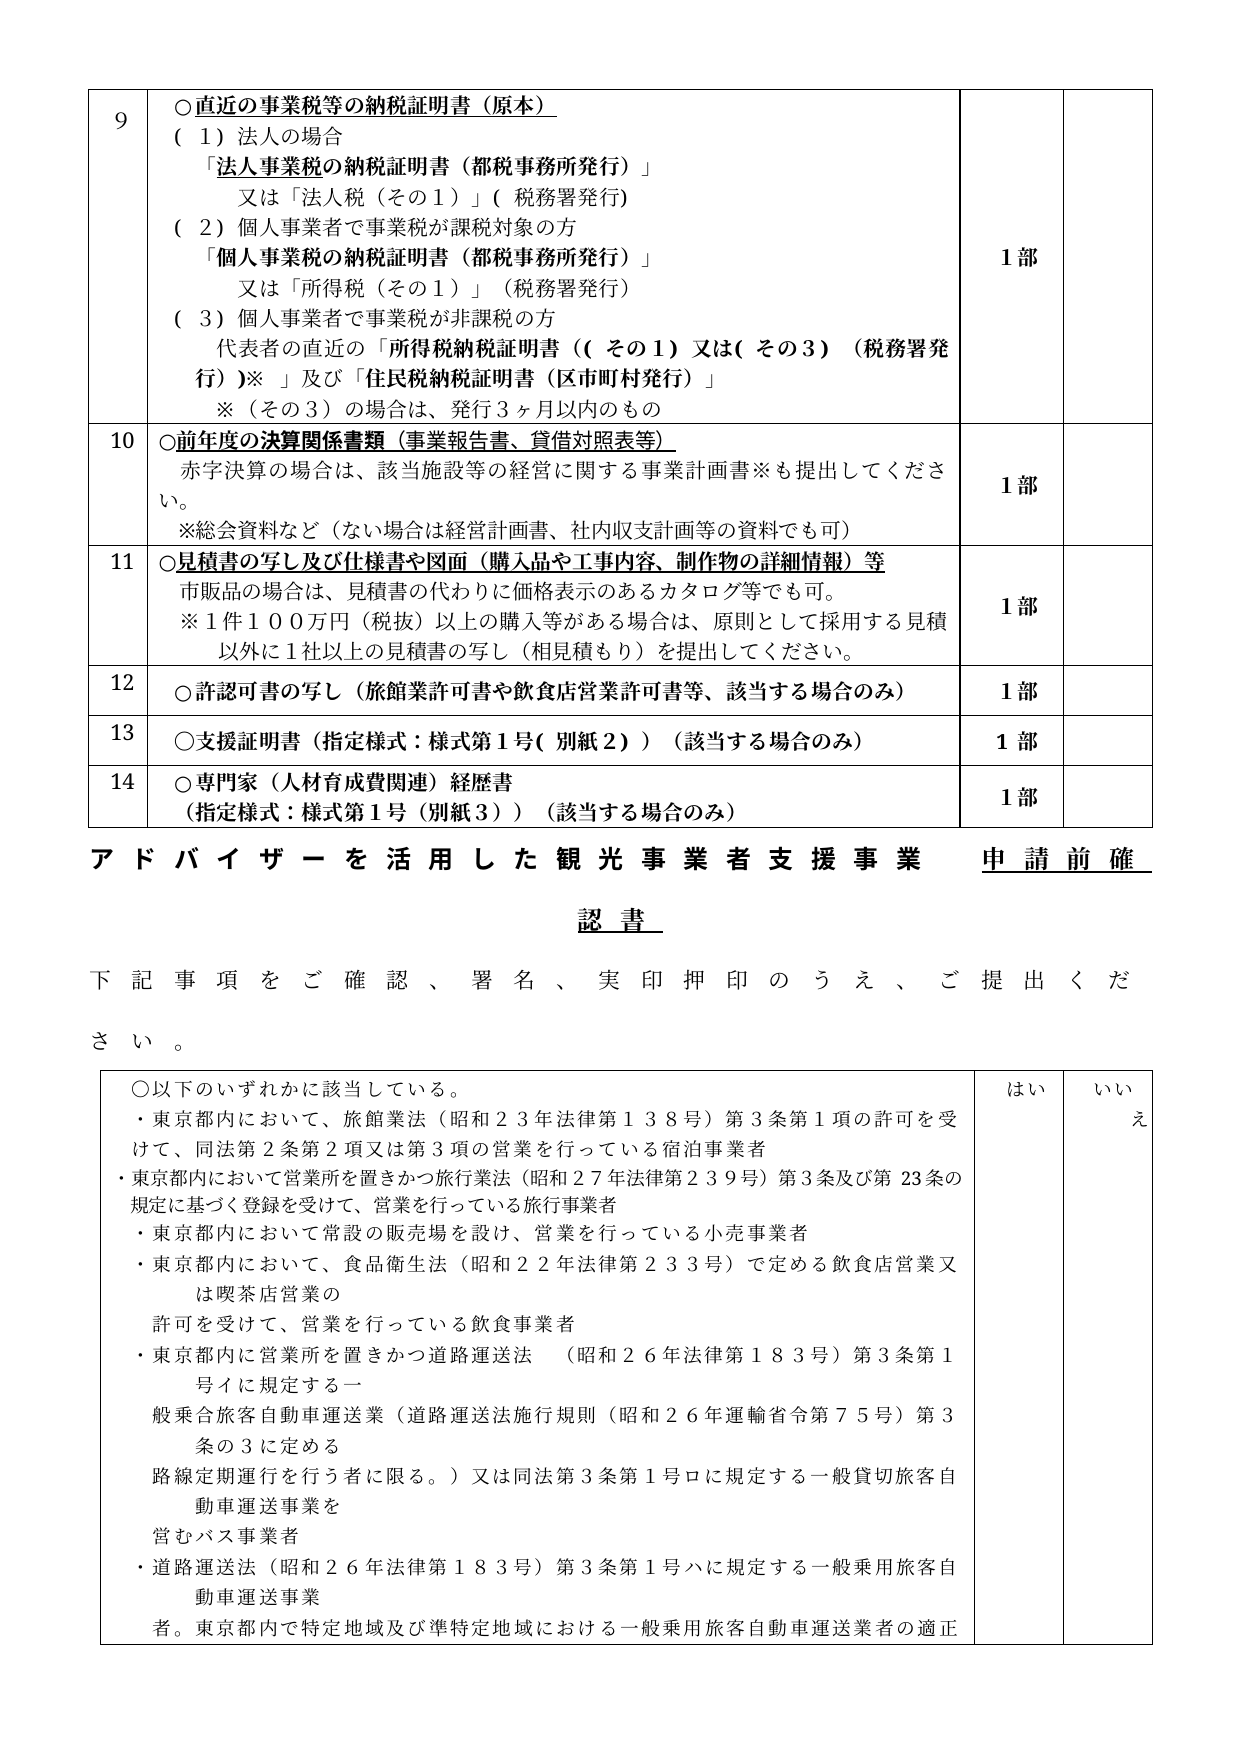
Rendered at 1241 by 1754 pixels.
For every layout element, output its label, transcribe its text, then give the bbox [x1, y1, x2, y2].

text 下記事項をご確認、署名、実印押印のうえ、ご提出ください。 [89, 949, 1151, 1070]
text アドバイザーを活用した観光事業者支援事業 申請前確認書 [89, 828, 1151, 949]
table_cell 11 [89, 546, 147, 665]
table_cell 12 [89, 666, 147, 715]
table_cell ９ [89, 90, 147, 423]
table_cell １部 [961, 766, 1063, 827]
table_cell ○専門家（人材育成費関連）経歴書 （指定様式：様式第１号（別紙３））（該当する場合のみ） [148, 766, 959, 827]
table_header いいえ [1064, 1071, 1152, 1643]
table_cell [1064, 90, 1152, 423]
table_cell [1064, 424, 1152, 544]
table_cell ○許認可書の写し（旅館業許可書や飲食店営業許可書等、該当する場合のみ） [148, 666, 959, 715]
table_header はい [975, 1071, 1063, 1643]
table_cell 〇支援証明書（指定様式：様式第１号(別紙２)）（該当する場合のみ） [148, 716, 959, 765]
table_cell 1部 [961, 716, 1063, 765]
table_cell [1064, 546, 1152, 665]
table_cell [1064, 716, 1152, 765]
table_cell 13 [89, 716, 147, 765]
table_cell [1064, 766, 1152, 827]
table_cell ○直近の事業税等の納税証明書（原本） (１)法人の場合 「法人事業税の納税証明書（都税事務所発行）」 又は「法人税（その１）」(税務署発行) (２)個人事業者で事業税が課税対象の方 「個人事業税の納税証明書（都税事務所発行）」 又は「所得税（その１）」（税務署発行） (３)個人事業者で事業税が非課税の方 代表者の直近の「所得税納税証明書（(その１)又は(その３)（税務署発行）)※」及び「住民税納税証明書（区市町村発行）」 ※（その３）の場合は、発行３ヶ月以内のもの [148, 90, 959, 423]
table_cell ○前年度の決算関係書類（事業報告書、貸借対照表等） 赤字決算の場合は、該当施設等の経営に関する事業計画書※も提出してください。 ※総会資料など（ない場合は経営計画書、社内収支計画等の資料でも可） [148, 424, 959, 544]
table_cell １部 [961, 90, 1063, 423]
table_cell 14 [89, 766, 147, 827]
table_cell １部 [961, 666, 1063, 715]
table_cell 10 [89, 424, 147, 544]
table_cell １部 [961, 424, 1063, 544]
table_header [101, 1071, 974, 1643]
table_cell [1064, 666, 1152, 715]
table_cell １部 [961, 546, 1063, 665]
table_cell ○見積書の写し及び仕様書や図面（購入品や工事内容、制作物の詳細情報）等 市販品の場合は、見積書の代わりに価格表示のあるカタログ等でも可。 ※１件１００万円（税抜）以上の購入等がある場合は、原則として採用する見積以外に１社以上の見積書の写し（相見積もり）を提出してください。 [148, 546, 959, 665]
